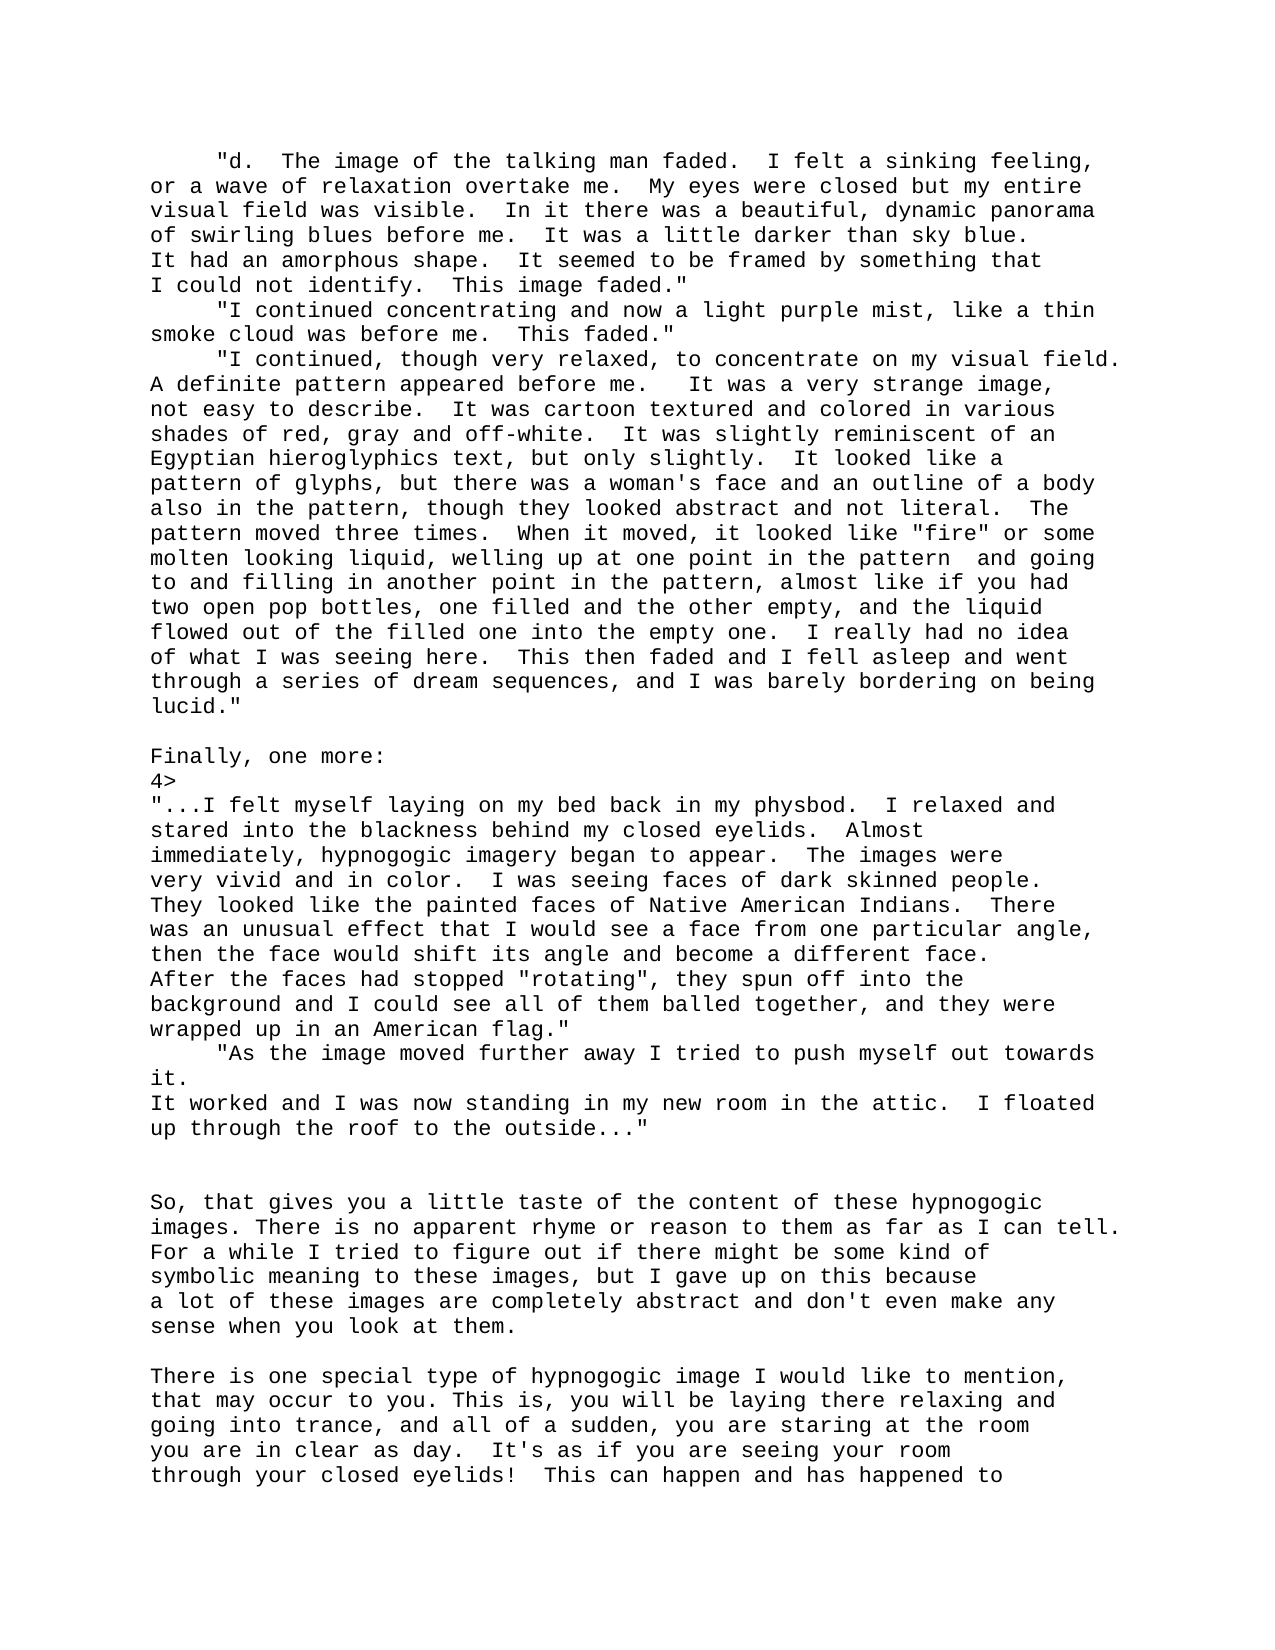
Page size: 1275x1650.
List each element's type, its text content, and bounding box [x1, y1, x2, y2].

text For a while I tried to figure out if there might be some kind of [150, 1241, 1125, 1266]
text A definite pattern appeared before me. It was a very strange image, [150, 373, 1125, 398]
text lucid." [150, 695, 1125, 720]
text So, that gives you a little taste of the content of these hypnogogic [150, 1191, 1125, 1216]
text After the faces had stopped "rotating", they spun off into the [150, 968, 1125, 993]
text wrapped up in an American flag." [150, 1018, 1125, 1042]
text visual field was visible. In it there was a beautiful, dynamic panorama [150, 199, 1125, 224]
text It had an amorphous shape. It seemed to be framed by something that [150, 249, 1125, 274]
text Egyptian hieroglyphics text, but only slightly. It looked like a [150, 447, 1125, 472]
text was an unusual effect that I would see a face from one particular angle, [150, 918, 1125, 943]
text very vivid and in color. I was seeing faces of dark skinned people. [150, 869, 1125, 894]
text to and filling in another point in the pattern, almost like if you had [150, 571, 1125, 596]
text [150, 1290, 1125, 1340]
text flowed out of the filled one into the empty one. I really had no idea [150, 621, 1125, 646]
text through a series of dream sequences, and I was barely bordering on being [150, 671, 1125, 695]
text not easy to describe. It was cartoon textured and colored in various [150, 398, 1125, 423]
text also in the pattern, though they looked abstract and not literal. The [150, 497, 1125, 522]
text images. There is no apparent rhyme or reason to them as far as I can tell. [150, 1216, 1125, 1241]
text molten looking liquid, welling up at one point in the pattern and going [150, 547, 1125, 571]
text immediately, hypnogogic imagery began to appear. The images were [150, 844, 1125, 869]
text symbolic meaning to these images, but I gave up on this because [150, 1266, 1125, 1290]
text It worked and I was now standing in my new room in the attic. I floated [150, 1092, 1125, 1117]
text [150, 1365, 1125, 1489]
text "d. The image of the talking man faded. I felt a sinking feeling, [150, 150, 1125, 175]
text "I continued, though very relaxed, to concentrate on my visual field. [150, 348, 1125, 373]
text "...I felt myself laying on my bed back in my physbod. I relaxed and [150, 794, 1125, 819]
text Finally, one more: [150, 745, 1125, 770]
text I could not identify. This image faded." [150, 274, 1125, 299]
text pattern moved three times. When it moved, it looked like "fire" or some [150, 522, 1125, 547]
text background and I could see all of them balled together, and they were [150, 993, 1125, 1018]
text They looked like the painted faces of Native American Indians. There [150, 894, 1125, 918]
text "As the image moved further away I tried to push myself out towards it. [150, 1042, 1125, 1092]
text 4> [150, 770, 1125, 794]
text pattern of glyphs, but there was a woman's face and an outline of a body [150, 472, 1125, 497]
text of what I was seeing here. This then faded and I fell asleep and went [150, 646, 1125, 671]
text "I continued concentrating and now a light purple mist, like a thin [150, 299, 1125, 323]
text shades of red, gray and off-white. It was slightly reminiscent of an [150, 423, 1125, 447]
text then the face would shift its angle and become a different face. [150, 943, 1125, 968]
text stared into the blackness behind my closed eyelids. Almost [150, 819, 1125, 844]
text up through the roof to the outside..." [150, 1117, 1125, 1142]
text or a wave of relaxation overtake me. My eyes were closed but my entire [150, 175, 1125, 199]
text smoke cloud was before me. This faded." [150, 323, 1125, 348]
text of swirling blues before me. It was a little darker than sky blue. [150, 224, 1125, 249]
text two open pop bottles, one filled and the other empty, and the liquid [150, 596, 1125, 621]
